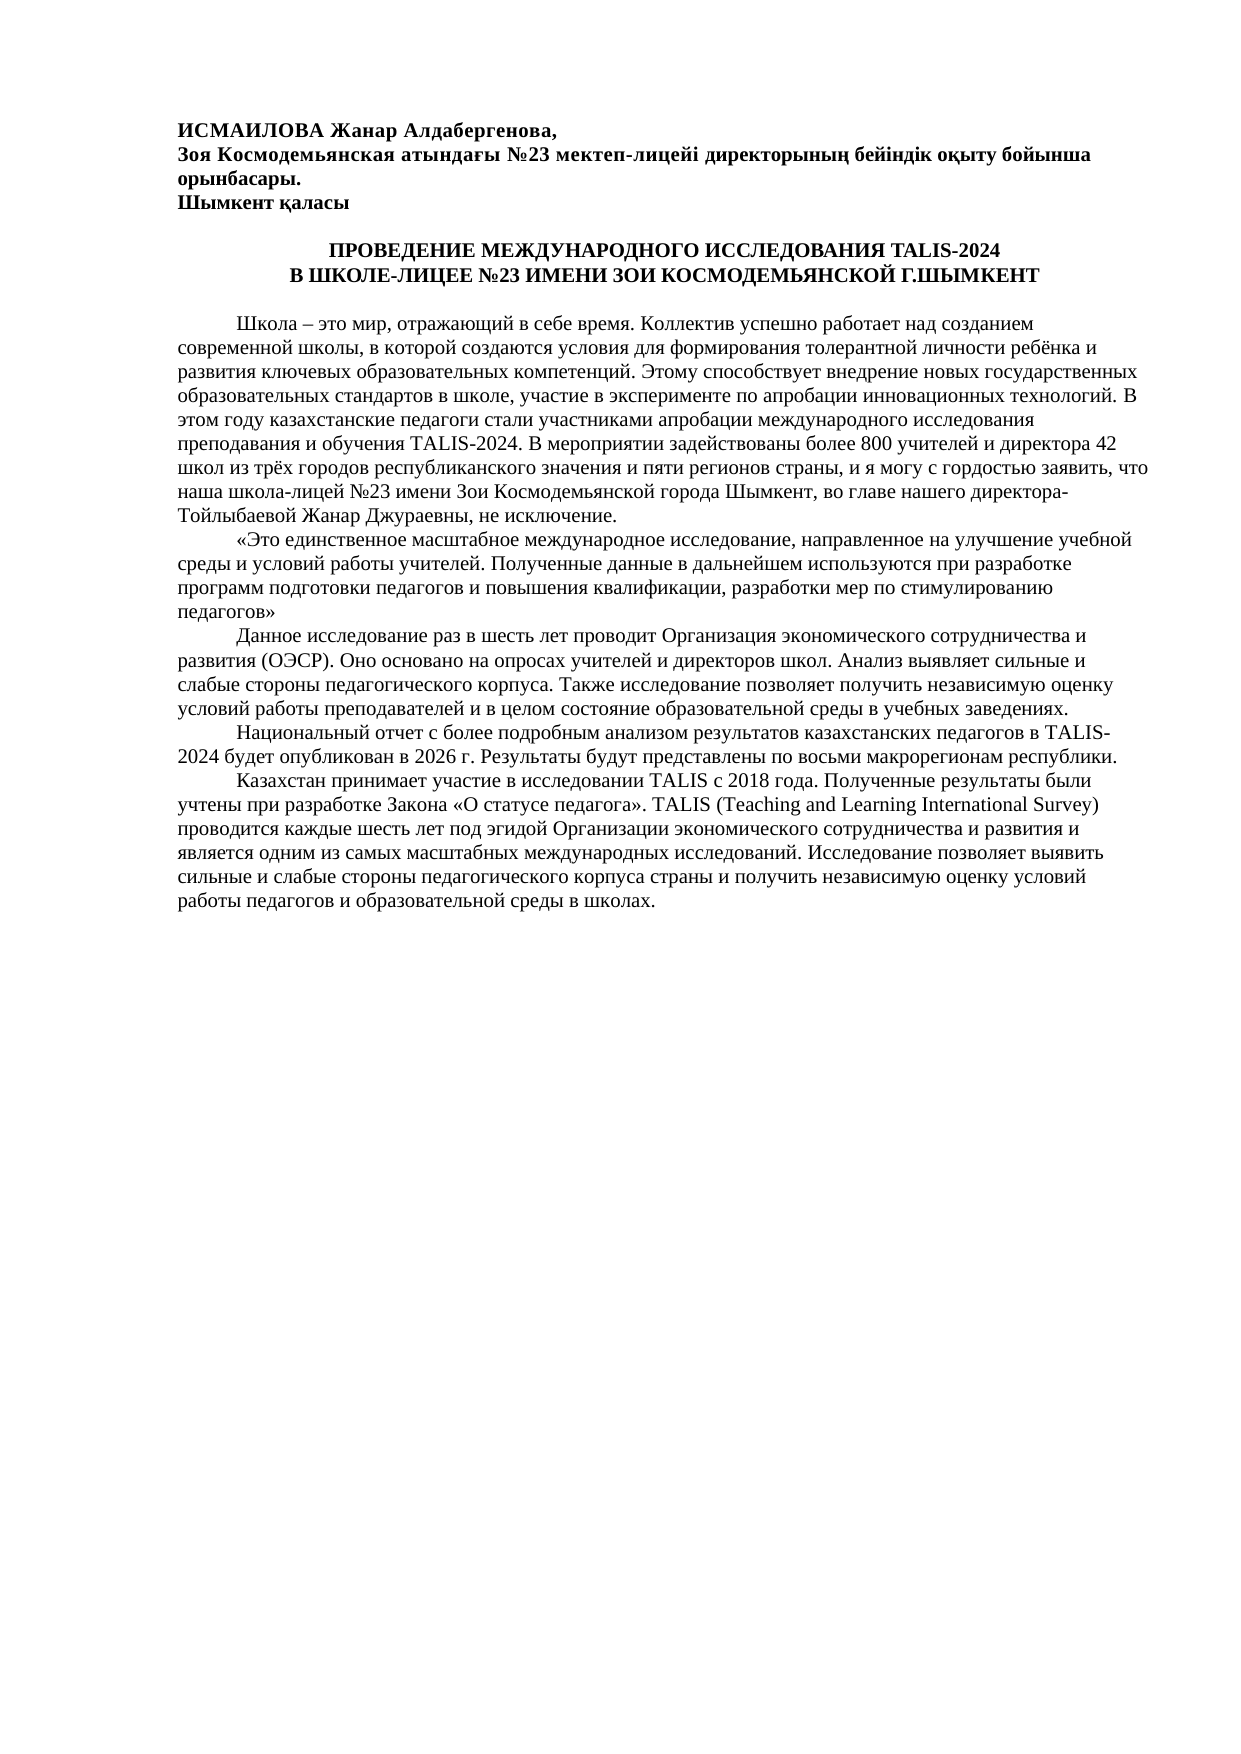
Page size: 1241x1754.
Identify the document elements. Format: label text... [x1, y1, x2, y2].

text «Это единственное масштабное международное исследование, направленное на улучшение учебной среды и условий работы учителей. Полученные данные в дальнейшем используются при разработке программ подготовки педагогов и повышения квалификации, разработки мер по стимулированию педагогов» [177, 527, 1152, 623]
text Казахстан принимает участие в исследовании TALIS с 2018 года. Полученные результаты были учтены при разработке Закона «О статусе педагога». TALIS (Teaching and Learning International Survey) проводится каждые шесть лет под эгидой Организации экономического сотрудничества и развития и является одним из самых масштабных международных исследований. Исследование позволяет выявить сильные и слабые стороны педагогического корпуса страны и получить независимую оценку условий работы педагогов и образовательной среды в школах. [177, 768, 1152, 912]
text Школа – это мир, отражающий в себе время. Коллектив успешно работает над созданием современной школы, в которой создаются условия для формирования толерантной личности ребёнка и развития ключевых образовательных компетенций. Этому способствует внедрение новых государственных образовательных стандартов в школе, участие в эксперименте по апробации инновационных технологий. В этом году казахстанские педагоги стали участниками апробации международного исследования преподавания и обучения TALIS-2024. В мероприятии задействованы более 800 учителей и директора 42 школ из трёх городов республиканского значения и пяти регионов страны, и я могу с гордостью заявить, что наша школа-лицей №23 имени Зои Космодемьянской города Шымкент, во главе нашего директора- Тойлыбаевой Жанар Джураевны, не исключение. [177, 311, 1152, 527]
text Данное исследование раз в шесть лет проводит Организация экономического сотрудничества и развития (ОЭСР). Оно основано на опросах учителей и директоров школ. Анализ выявляет сильные и слабые стороны педагогического корпуса. Также исследование позволяет получить независимую оценку условий работы преподавателей и в целом состояние образовательной среды в учебных заведениях. [177, 623, 1152, 720]
text Национальный отчет с более подробным анализом результатов казахстанских педагогов в TALIS-2024 будет опубликован в 2026 г. Результаты будут представлены по восьми макрорегионам республики. [177, 720, 1152, 768]
subtitle В ШКОЛЕ-ЛИЦЕЕ №23 ИМЕНИ ЗОИ КОСМОДЕМЬЯНСКОЙ Г.ШЫМКЕНТ [177, 262, 1152, 287]
text ИСМАИЛОВА Жанар Алдабергенова, [177, 118, 1152, 142]
subtitle ПРОВЕДЕНИЕ МЕЖДУНАРОДНОГО ИССЛЕДОВАНИЯ TALIS-2024 [177, 238, 1152, 262]
text Зоя Космодемьянская атындағы №23 мектеп-лицейі директорының бейіндік оқыту бойынша орынбасары. [177, 142, 1152, 190]
text Шымкент қаласы [177, 190, 1152, 214]
